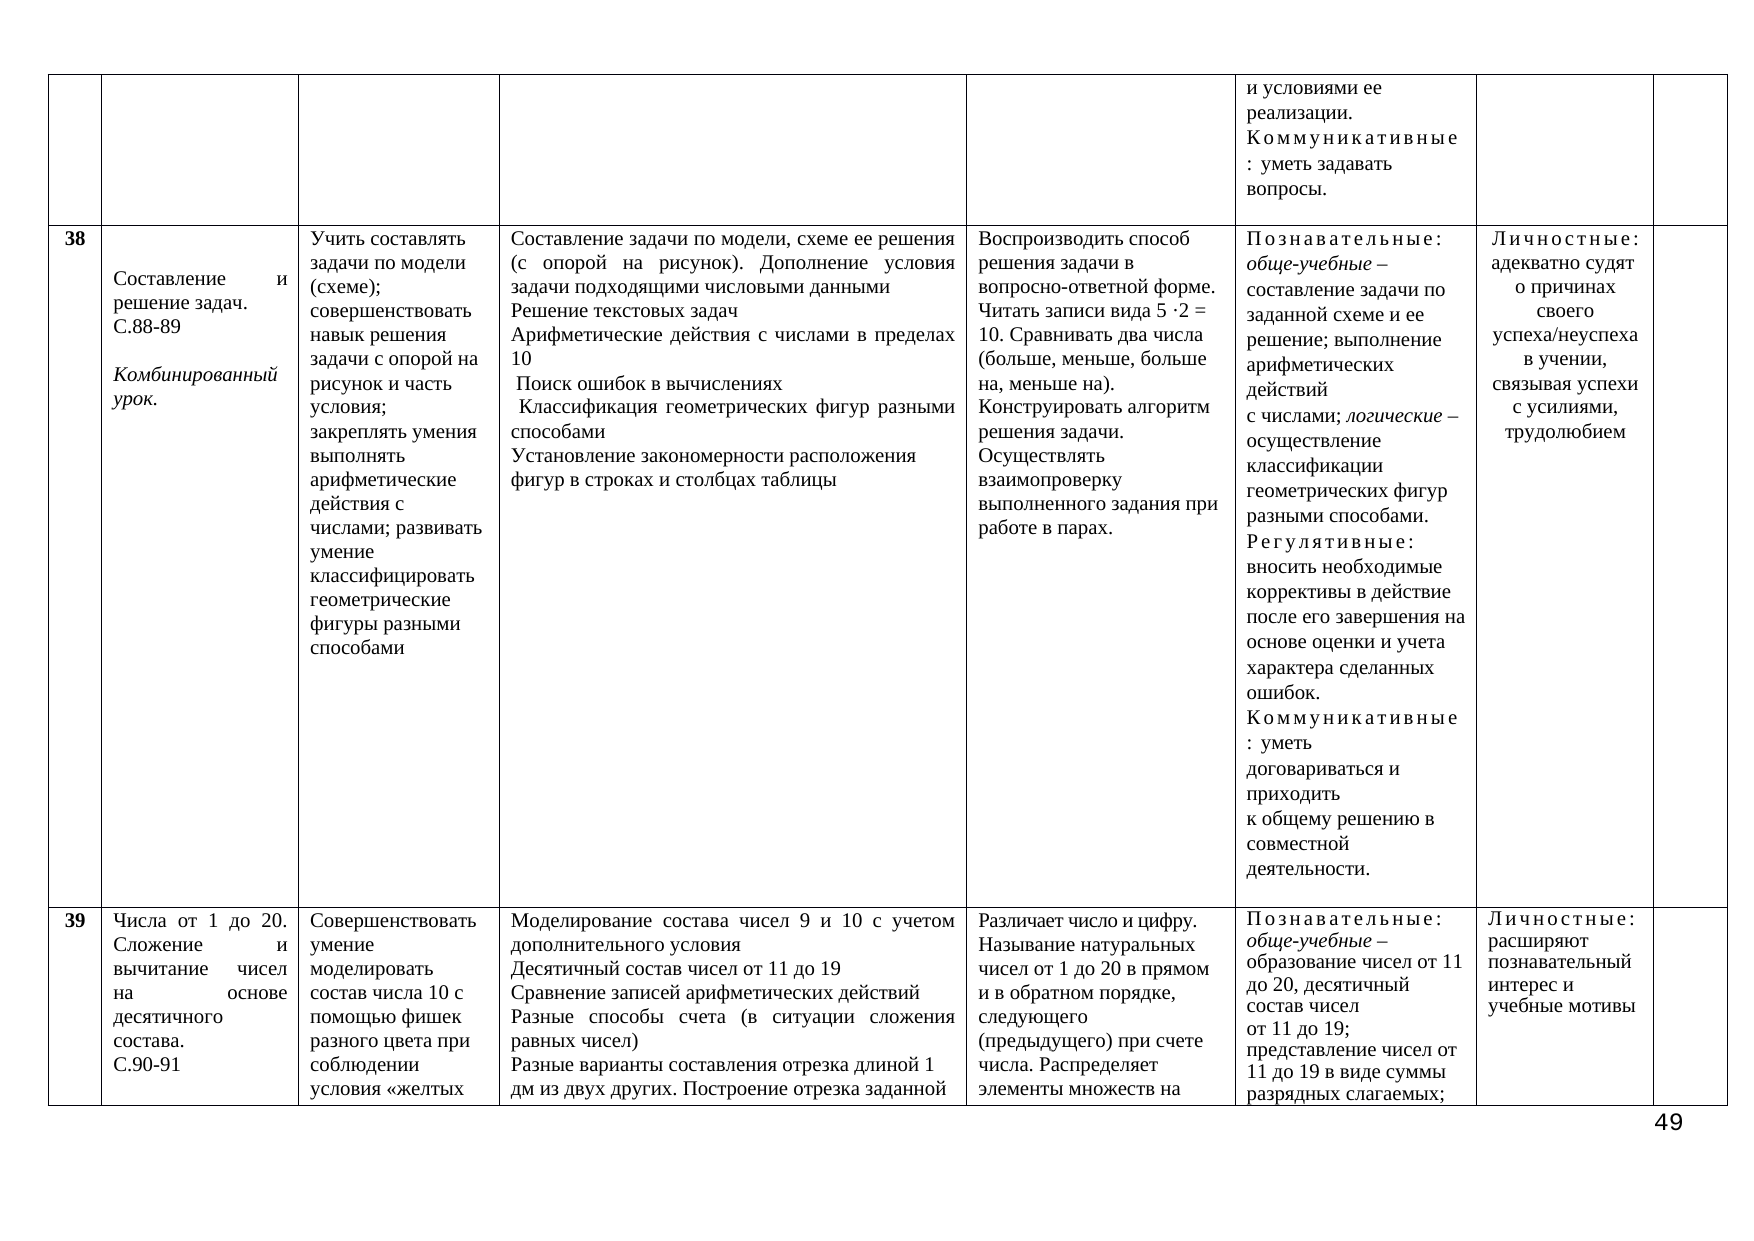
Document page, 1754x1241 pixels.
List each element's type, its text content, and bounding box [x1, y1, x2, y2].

table_cell Составление и решение задач. С.88-89 Комбинированный урок. [102, 226, 298, 907]
table_cell 37 [49, 75, 101, 225]
table_cell Воспроизводить способ решения задачи в вопросно-ответной форме. Читать записи вида 5 ·2 = 10. Сравнивать два числа (больше, меньше, больше на, меньше на). Конструировать алгоритм решения задачи. Осуществлять взаимопроверку выполненного задания при работе в парах. [967, 226, 1235, 907]
table_cell [1654, 908, 1727, 1105]
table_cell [102, 908, 298, 1105]
table_cell Познавательные: обще-учебные – составление задачи по заданной схеме и ее решение; выполнение арифметических действий с числами; логические – осуществление классификации геометрических фигур разными способами. Регулятивные: вносить необходимые коррективы в действие после его завершения на основе оценки и учета характера сделанных ошибок. Коммуникативные: уметь договариваться и приходить к общему решению в совместной деятельности. [1236, 226, 1476, 907]
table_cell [500, 908, 966, 1105]
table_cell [500, 75, 966, 225]
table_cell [102, 75, 298, 225]
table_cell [299, 908, 499, 1105]
table_cell 38 [49, 226, 101, 907]
table_cell Личностные: адекватно судят о причинах своего успеха/неуспеха в учении, связывая успехи с усилиями, трудолюбием [1477, 226, 1653, 907]
table_cell Учить составлять задачи по модели (схеме); совершенствовать навык решения задачи с опорой на рисунок и часть условия; закреплять умения выполнять арифметические действия с числами; развивать умение классифицировать геометрические фигуры разными способами [299, 226, 499, 907]
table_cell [967, 908, 1235, 1105]
table_cell 39 [49, 908, 101, 1105]
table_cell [1477, 908, 1653, 1105]
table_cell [1236, 75, 1476, 225]
table_cell [1654, 226, 1727, 907]
table_cell [1654, 75, 1727, 225]
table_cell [299, 75, 499, 225]
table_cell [967, 75, 1235, 225]
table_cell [1477, 75, 1653, 225]
table_cell Составление задачи по модели, схеме ее решения (с опорой на рисунок). Дополнение условия задачи подходящими числовыми данными Решение текстовых задач Арифметические действия с числами в пределах 10 Поиск ошибок в вычислениях Классификация геометрических фигур разными способами Установление закономерности расположения фигур в строках и столбцах таблицы [500, 226, 966, 907]
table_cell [1236, 908, 1476, 1105]
